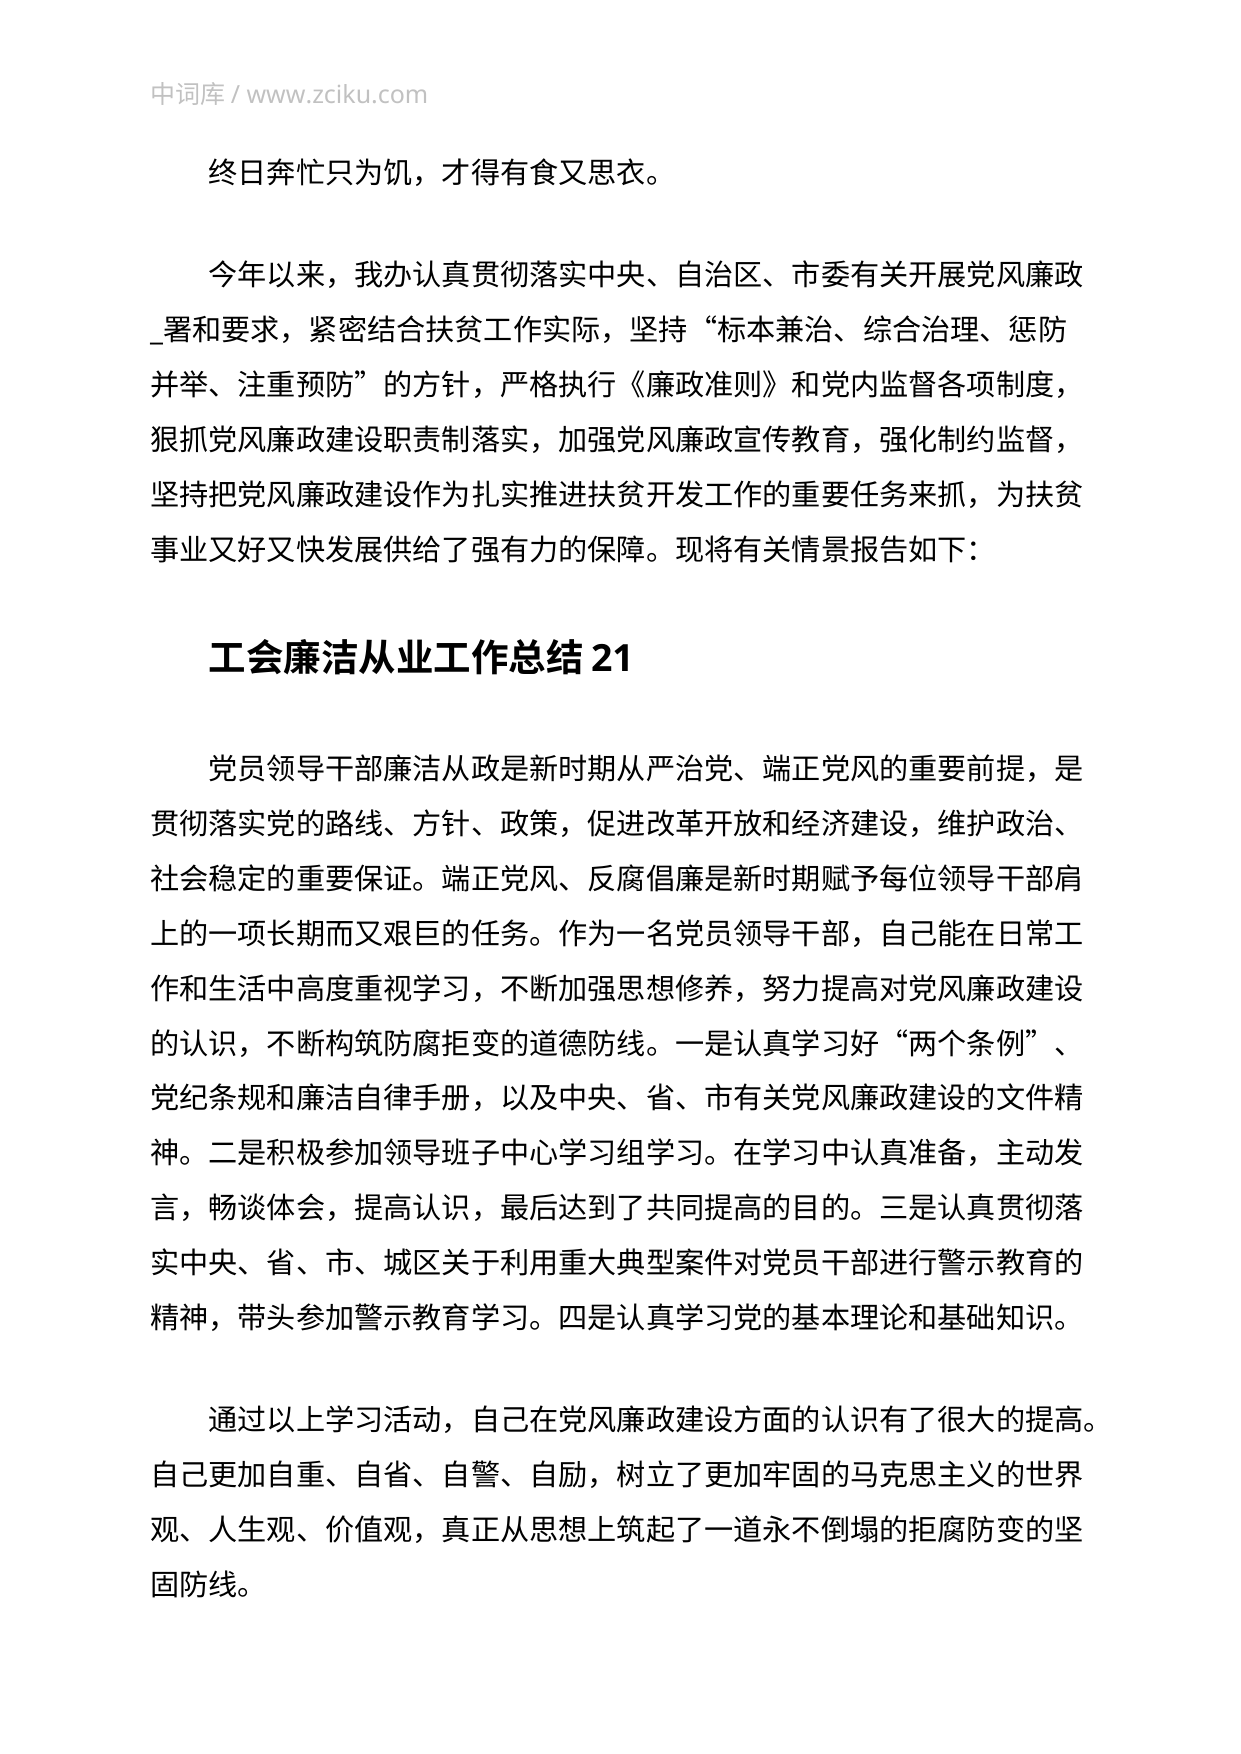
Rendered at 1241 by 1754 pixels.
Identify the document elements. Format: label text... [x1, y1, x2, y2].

text 工会廉洁从业工作总结21 [150, 628, 1090, 683]
text 今年以来，我办认真贯彻落实中央、自治区、市委有关开展党风廉政_署和要求，紧密结合扶贫工作实际，坚持“标本兼治、综合治理、惩防并举、注重预防”的方针，严格执行《廉政准则》和党内监督各项制度，狠抓党风廉政建设职责制落实，加强党风廉政宣传教育，强化制约监督，坚持把党风廉政建设作为扎实推进扶贫开发工作的重要任务来抓，为扶贫事业又好又快发展供给了强有力的保障。现将有关情景报告如下： [150, 252, 1090, 569]
text 终日奔忙只为饥，才得有食又思衣。 [150, 150, 1090, 192]
text 党员领导干部廉洁从政是新时期从严治党、端正党风的重要前提，是贯彻落实党的路线、方针、政策，促进改革开放和经济建设，维护政治、社会稳定的重要保证。端正党风、反腐倡廉是新时期赋予每位领导干部肩上的一项长期而又艰巨的任务。作为一名党员领导干部，自己能在日常工作和生活中高度重视学习，不断加强思想修养，努力提高对党风廉政建设的认识，不断构筑防腐拒变的道德防线。一是认真学习好“两个条例”、党纪条规和廉洁自律手册，以及中央、省、市有关党风廉政建设的文件精神。二是积极参加领导班子中心学习组学习。在学习中认真准备，主动发言，畅谈体会，提高认识，最后达到了共同提高的目的。三是认真贯彻落实中央、省、市、城区关于利用重大典型案件对党员干部进行警示教育的精神，带头参加警示教育学习。四是认真学习党的基本理论和基础知识。 [150, 746, 1090, 1337]
text 通过以上学习活动，自己在党风廉政建设方面的认识有了很大的提高。自己更加自重、自省、自警、自励，树立了更加牢固的马克思主义的世界观、人生观、价值观，真正从思想上筑起了一道永不倒塌的拒腐防变的坚固防线。 [150, 1396, 1090, 1603]
